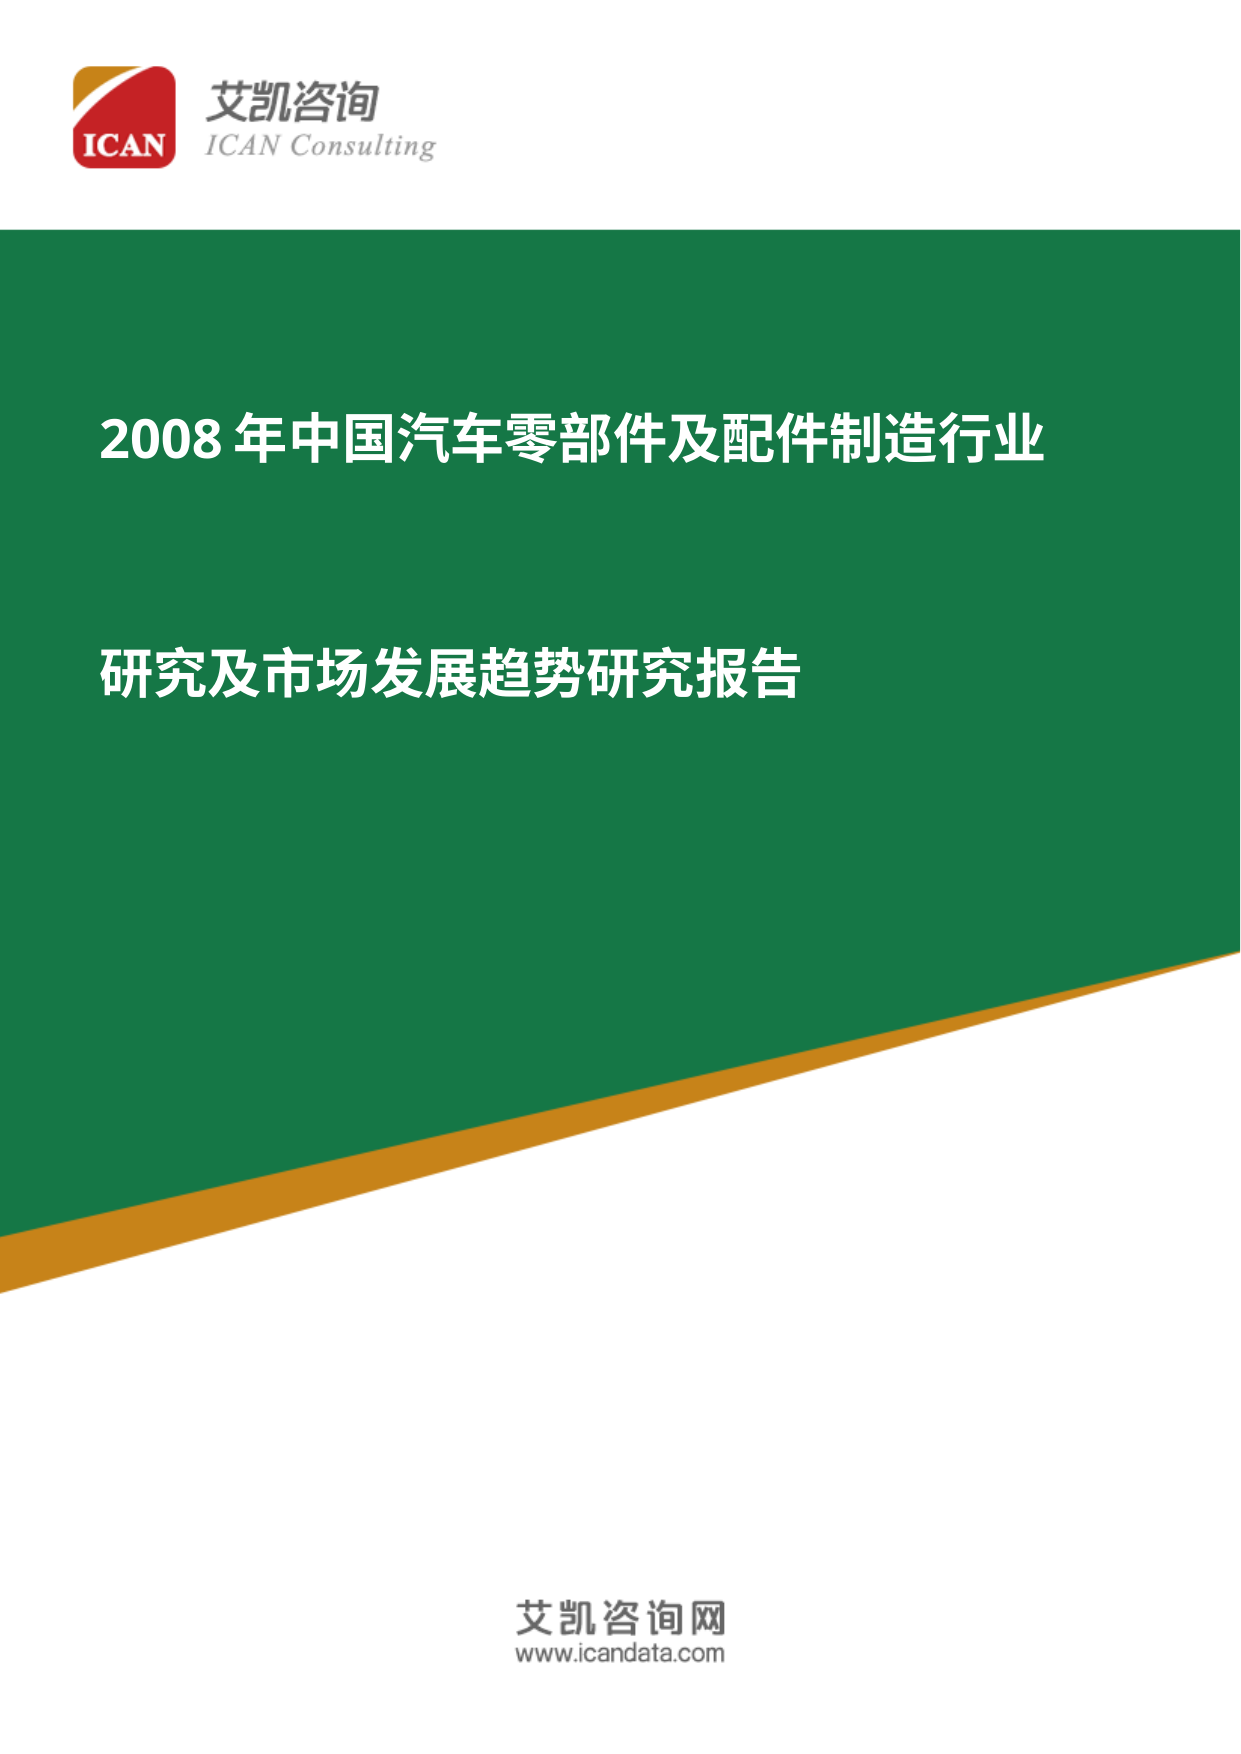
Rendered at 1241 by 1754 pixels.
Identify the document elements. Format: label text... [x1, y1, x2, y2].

picture [0, 5, 1241, 1754]
subtitle 2008年中国汽车零部件及配件制造行业研究及市场发展趋势研究报告 [99, 386, 1053, 718]
